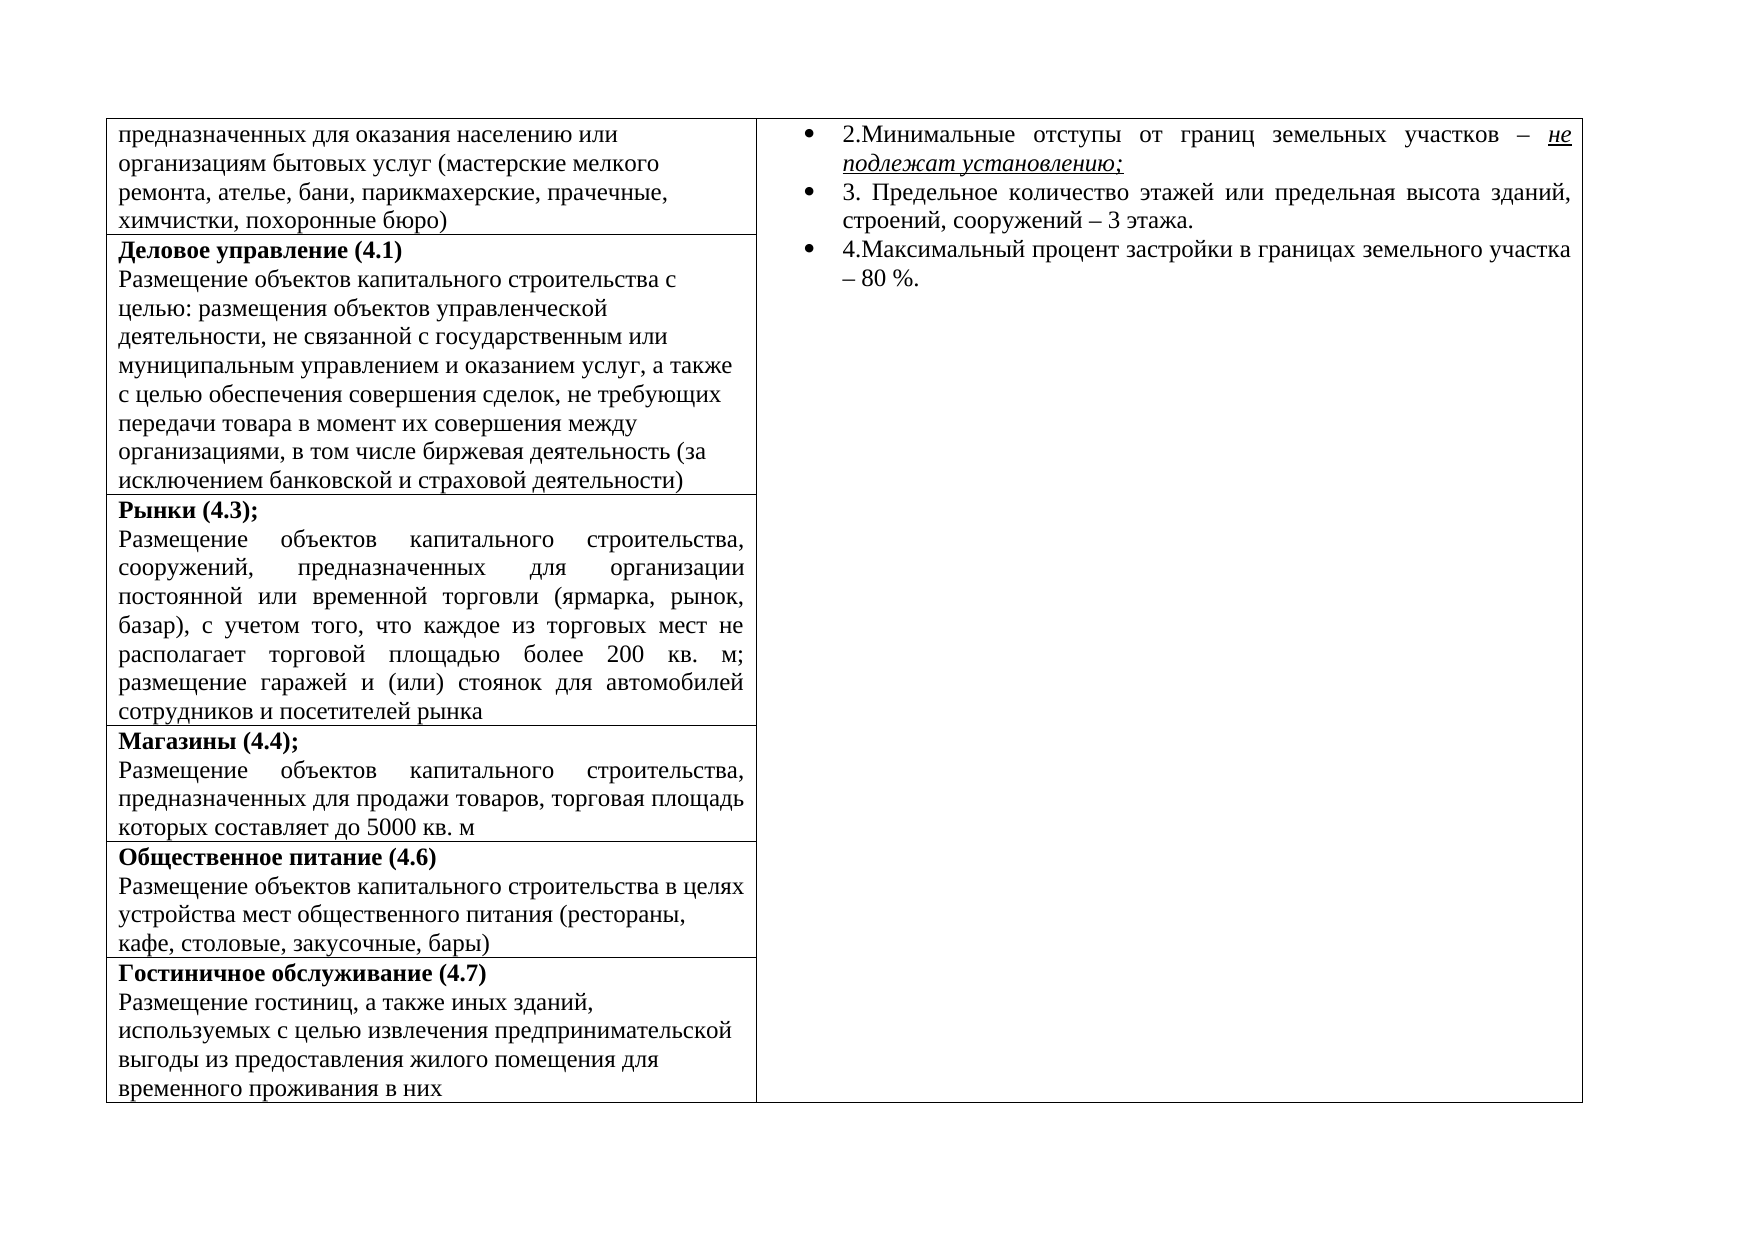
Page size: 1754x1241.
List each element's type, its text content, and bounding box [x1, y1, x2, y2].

table_cell Гостиничное обслуживание (4.7) Размещение гостиниц, а также иных зданий, используемых с целью извлечения предпринимательской выгоды из предоставления жилого помещения для временного проживания в них [107, 958, 756, 1102]
table_cell Общественное питание (4.6) Размещение объектов капитального строительства в целях устройства мест общественного питания (рестораны, кафе, столовые, закусочные, бары) [107, 842, 756, 957]
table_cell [107, 119, 756, 234]
table_cell Рынки (4.3); Размещение объектов капитального строительства, сооружений, предназначенных для организации постоянной или временной торговли (ярмарка, рынок, базар), с учетом того, что каждое из торговых мест не располагает торговой площадью более 200 кв. м; размещение гаражей и (или) стоянок для автомобилей сотрудников и посетителей рынка [107, 495, 756, 725]
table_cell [757, 119, 1582, 1102]
table_cell Деловое управление (4.1) Размещение объектов капитального строительства с целью: размещения объектов управленческой деятельности, не связанной с государственным или муниципальным управлением и оказанием услуг, а также с целью обеспечения совершения сделок, не требующих передачи товара в момент их совершения между организациями, в том числе биржевая деятельность (за исключением банковской и страховой деятельности) [107, 235, 756, 494]
table_cell Магазины (4.4); Размещение объектов капитального строительства, предназначенных для продажи товаров, торговая площадь которых составляет до 5000 кв. м [107, 726, 756, 841]
